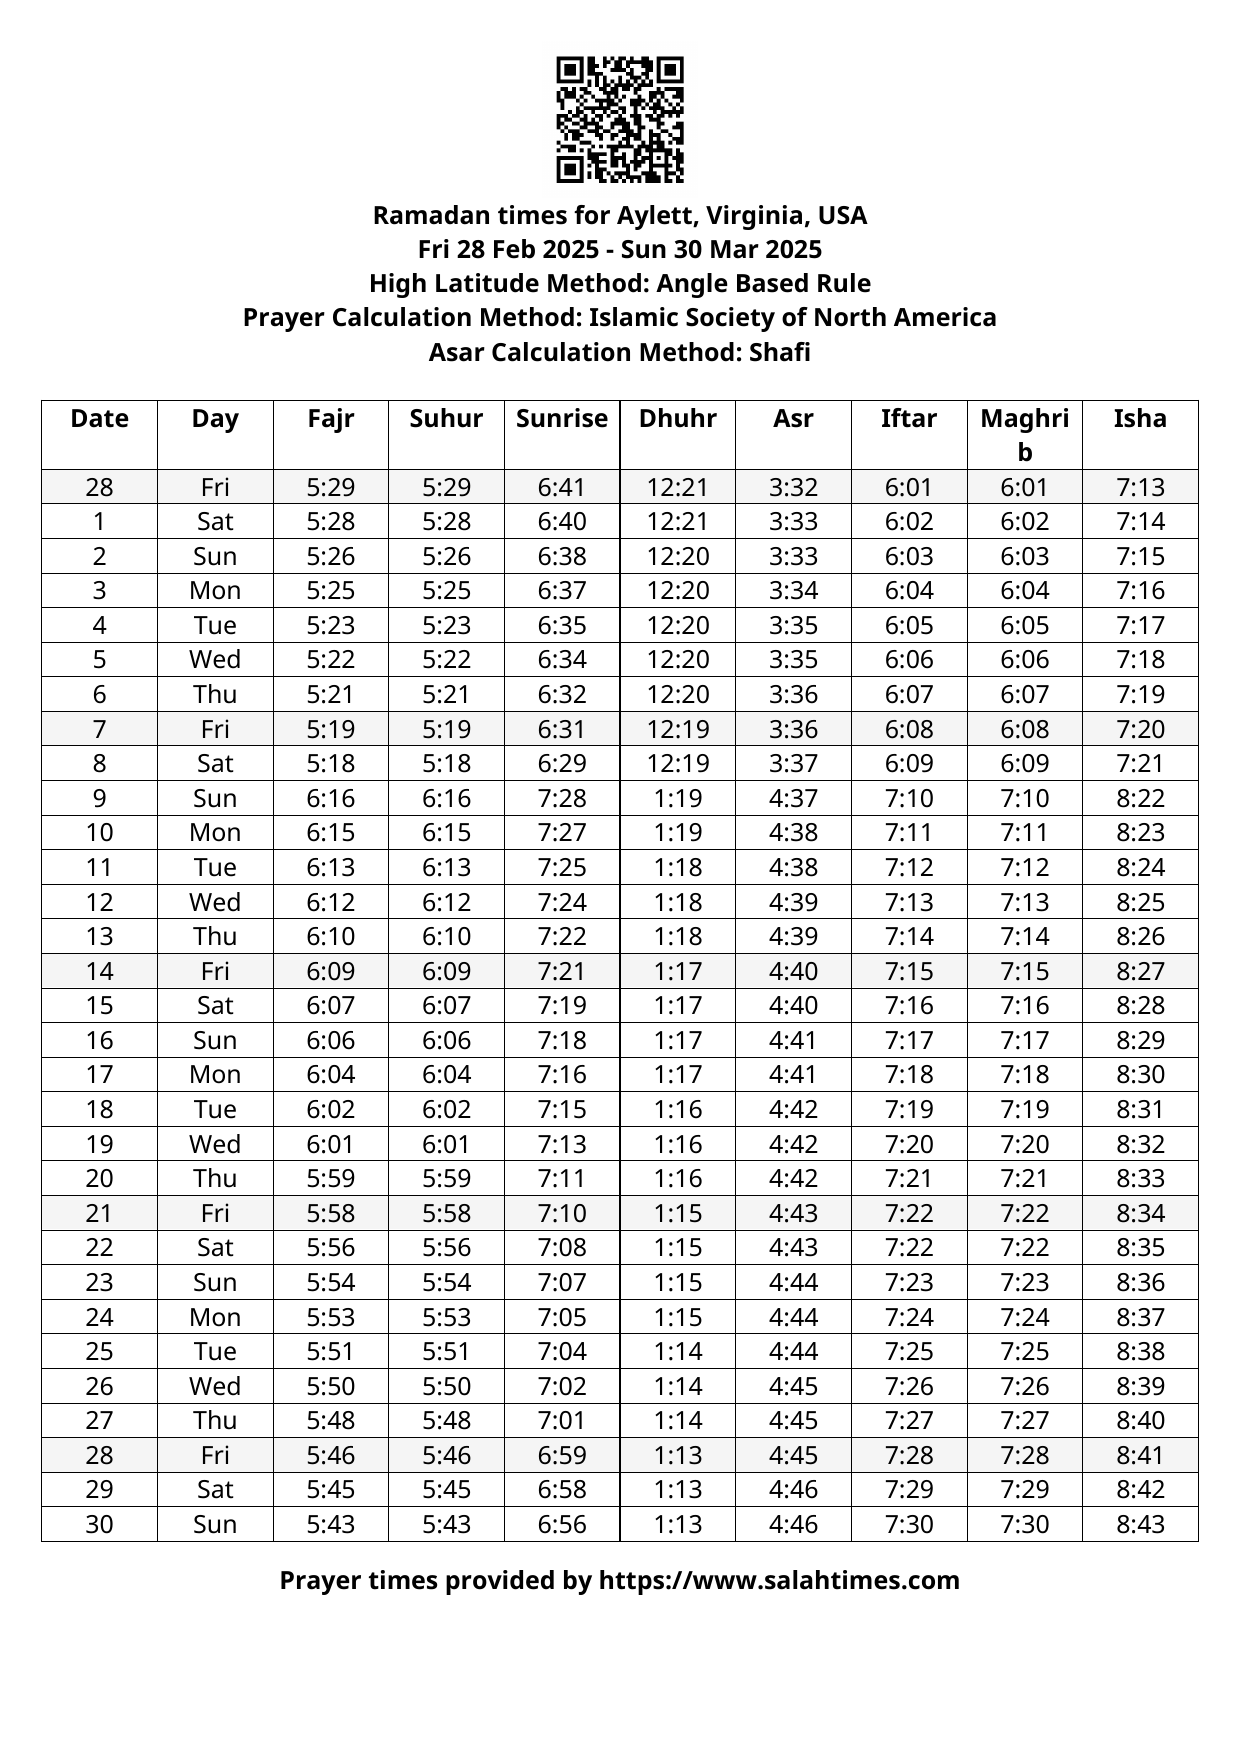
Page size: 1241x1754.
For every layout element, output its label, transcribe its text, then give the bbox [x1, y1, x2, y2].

table_cell 6:35 [505, 608, 619, 642]
table_cell Tue [158, 1334, 273, 1368]
table_cell 10 [42, 816, 157, 849]
table_cell 5:51 [274, 1334, 388, 1368]
table_cell 9 [42, 781, 157, 814]
table_cell 5 [42, 643, 157, 676]
table_cell 6 [42, 677, 157, 711]
table_cell 4 [42, 608, 157, 642]
table_cell 25 [42, 1334, 157, 1368]
table_cell 7:23 [968, 1265, 1082, 1299]
table_cell 5:23 [274, 608, 388, 642]
table_cell 6:09 [389, 954, 504, 987]
table_cell 5:58 [389, 1196, 504, 1229]
table_cell Sat [158, 1231, 273, 1264]
table_cell 7:16 [968, 989, 1082, 1022]
table_cell 7:26 [968, 1369, 1082, 1402]
table_cell Sun [158, 539, 273, 572]
table_cell 7:13 [852, 885, 967, 918]
table_cell 7:18 [505, 1023, 619, 1057]
table_cell Thu [158, 1404, 273, 1437]
table_cell 23 [42, 1265, 157, 1299]
table_cell 4:39 [736, 885, 851, 918]
table_cell 4:44 [736, 1265, 851, 1299]
table_header Asr [736, 401, 851, 469]
table_cell Sat [158, 1473, 273, 1506]
table_cell 6:15 [274, 816, 388, 849]
table_cell 7:20 [968, 1127, 1082, 1160]
table_cell 1:18 [621, 885, 735, 918]
table_cell 6:09 [852, 746, 967, 780]
table_cell 7 [42, 712, 157, 745]
table_cell 7:07 [505, 1265, 619, 1299]
table_cell 15 [42, 989, 157, 1022]
table_cell 2 [42, 539, 157, 572]
table_cell 6:03 [852, 539, 967, 572]
table_cell Fri [158, 1196, 273, 1229]
table_cell 7:29 [968, 1473, 1082, 1506]
table_cell 6:04 [968, 574, 1082, 607]
table_cell 8:38 [1083, 1334, 1198, 1368]
table_cell 12:20 [621, 539, 735, 572]
table_cell 5:26 [274, 539, 388, 572]
table_cell 6:41 [505, 470, 619, 503]
table_cell 5:25 [274, 574, 388, 607]
table_cell 4:39 [736, 919, 851, 953]
table_cell Sun [158, 781, 273, 814]
table_cell 5:21 [389, 677, 504, 711]
table_cell 7:05 [505, 1300, 619, 1333]
table_header Suhur [389, 401, 504, 469]
table_cell 1:17 [621, 1023, 735, 1057]
table_cell 6:10 [389, 919, 504, 953]
table_cell Fri [158, 954, 273, 987]
table_cell 7:10 [505, 1196, 619, 1229]
table_cell 1:13 [621, 1473, 735, 1506]
table_cell 1:18 [621, 919, 735, 953]
table_cell 5:43 [389, 1507, 504, 1541]
table_cell 7:12 [852, 850, 967, 884]
table_cell 20 [42, 1161, 157, 1195]
table_cell 5:18 [389, 746, 504, 780]
table_cell 7:25 [505, 850, 619, 884]
table_cell 7:25 [852, 1334, 967, 1368]
table_cell 1:17 [621, 954, 735, 987]
table_cell 8:32 [1083, 1127, 1198, 1160]
table_cell 7:20 [852, 1127, 967, 1160]
table_cell 5:56 [274, 1231, 388, 1264]
table_cell 6:05 [852, 608, 967, 642]
table_cell 1:17 [621, 989, 735, 1022]
table_cell Mon [158, 1300, 273, 1333]
table_cell Sat [158, 989, 273, 1022]
table_cell 6:04 [389, 1058, 504, 1091]
table_cell 6:06 [968, 643, 1082, 676]
table_cell 6:01 [274, 1127, 388, 1160]
table_cell 6:38 [505, 539, 619, 572]
table_cell 7:11 [968, 816, 1082, 849]
table_cell 6:10 [274, 919, 388, 953]
table_cell 1:15 [621, 1196, 735, 1229]
table_cell 5:23 [389, 608, 504, 642]
table_cell 1:18 [621, 850, 735, 884]
table_cell 1:15 [621, 1231, 735, 1264]
table_header Fajr [274, 401, 388, 469]
table_cell 6:58 [505, 1473, 619, 1506]
table_header Day [158, 401, 273, 469]
table_cell 7:16 [505, 1058, 619, 1091]
table_cell 12:19 [621, 712, 735, 745]
table_cell 4:43 [736, 1231, 851, 1264]
table_cell 7:24 [505, 885, 619, 918]
table_cell 5:53 [389, 1300, 504, 1333]
table_cell 5:25 [389, 574, 504, 607]
table_cell 1:15 [621, 1265, 735, 1299]
table_cell 8:22 [1083, 781, 1198, 814]
table_cell Thu [158, 1161, 273, 1195]
table_cell 7:28 [968, 1438, 1082, 1472]
table_cell 4:44 [736, 1334, 851, 1368]
table_cell 7:22 [505, 919, 619, 953]
table_cell 7:17 [852, 1023, 967, 1057]
table_cell 5:43 [274, 1507, 388, 1541]
table_cell 12:21 [621, 470, 735, 503]
table_cell 5:54 [274, 1265, 388, 1299]
table_cell 7:22 [968, 1231, 1082, 1264]
table_cell 5:45 [389, 1473, 504, 1506]
table_header Dhuhr [621, 401, 735, 469]
table_cell Tue [158, 1092, 273, 1126]
table_cell 6:40 [505, 504, 619, 538]
table_cell 6:09 [968, 746, 1082, 780]
table_cell 7:19 [968, 1092, 1082, 1126]
table_cell 12 [42, 885, 157, 918]
table_cell Wed [158, 1369, 273, 1402]
table_cell 7:08 [505, 1231, 619, 1264]
table_cell 7:04 [505, 1334, 619, 1368]
table_cell 7:30 [968, 1507, 1082, 1541]
table_cell 4:38 [736, 816, 851, 849]
table_cell 1:16 [621, 1127, 735, 1160]
table_cell 6:08 [968, 712, 1082, 745]
table_cell 3:35 [736, 643, 851, 676]
table_cell 6:02 [389, 1092, 504, 1126]
table_cell 4:41 [736, 1023, 851, 1057]
table_cell 5:46 [274, 1438, 388, 1472]
table_cell 5:59 [389, 1161, 504, 1195]
table_cell 6:05 [968, 608, 1082, 642]
table_cell 7:10 [852, 781, 967, 814]
table_cell 12:20 [621, 608, 735, 642]
table_cell 22 [42, 1231, 157, 1264]
table_cell 4:46 [736, 1507, 851, 1541]
table_cell 8:33 [1083, 1161, 1198, 1195]
text High Latitude Method: Angle Based Rule [42, 266, 1198, 300]
table_cell 12:21 [621, 504, 735, 538]
table_cell 6:56 [505, 1507, 619, 1541]
table_cell 7:17 [1083, 608, 1198, 642]
table_cell Sun [158, 1507, 273, 1541]
table_cell 12:20 [621, 643, 735, 676]
table_cell 7:13 [968, 885, 1082, 918]
table_cell 6:59 [505, 1438, 619, 1472]
picture [542, 41, 699, 198]
table_cell 6:07 [968, 677, 1082, 711]
table_cell 8:42 [1083, 1473, 1198, 1506]
table_cell 3:37 [736, 746, 851, 780]
table_cell 7:21 [505, 954, 619, 987]
table_cell 3:34 [736, 574, 851, 607]
table_cell 7:21 [852, 1161, 967, 1195]
table_cell 7:11 [852, 816, 967, 849]
table_cell 5:54 [389, 1265, 504, 1299]
table_cell 3:36 [736, 677, 851, 711]
table_cell 7:15 [505, 1092, 619, 1126]
table_cell 5:26 [389, 539, 504, 572]
table_cell 30 [42, 1507, 157, 1541]
table_cell 8:27 [1083, 954, 1198, 987]
table_cell 6:01 [852, 470, 967, 503]
table_cell 1:14 [621, 1334, 735, 1368]
table_cell 7:15 [968, 954, 1082, 987]
table_cell 12:19 [621, 746, 735, 780]
table_cell 5:56 [389, 1231, 504, 1264]
table_cell 5:46 [389, 1438, 504, 1472]
table_cell 7:19 [1083, 677, 1198, 711]
table_cell 5:50 [389, 1369, 504, 1402]
table_cell 8:43 [1083, 1507, 1198, 1541]
table_cell 4:42 [736, 1161, 851, 1195]
table_cell 6:29 [505, 746, 619, 780]
table_cell 6:06 [389, 1023, 504, 1057]
table_cell 8 [42, 746, 157, 780]
table_cell 4:42 [736, 1127, 851, 1160]
table_cell 7:21 [968, 1161, 1082, 1195]
table_cell 6:07 [852, 677, 967, 711]
table_cell 5:18 [274, 746, 388, 780]
table_cell 6:16 [389, 781, 504, 814]
table_cell Sat [158, 746, 273, 780]
table_cell 7:15 [1083, 539, 1198, 572]
table_cell 5:22 [274, 643, 388, 676]
table_cell 6:12 [274, 885, 388, 918]
table_cell 6:12 [389, 885, 504, 918]
table_cell 3:36 [736, 712, 851, 745]
table_cell 6:06 [852, 643, 967, 676]
table_cell Tue [158, 850, 273, 884]
table_cell 5:22 [389, 643, 504, 676]
table_cell 7:14 [852, 919, 967, 953]
table_cell Mon [158, 574, 273, 607]
table_header Sunrise [505, 401, 619, 469]
table_cell 6:07 [389, 989, 504, 1022]
table_cell 7:12 [968, 850, 1082, 884]
table_cell 7:11 [505, 1161, 619, 1195]
text Prayer Calculation Method: Islamic Society of North America [42, 300, 1198, 334]
table_cell 6:34 [505, 643, 619, 676]
table_cell 7:13 [1083, 470, 1198, 503]
table_cell 5:29 [274, 470, 388, 503]
table_cell 8:26 [1083, 919, 1198, 953]
table_cell 4:45 [736, 1438, 851, 1472]
table_header Iftar [852, 401, 967, 469]
table_cell 6:04 [274, 1058, 388, 1091]
table_cell 5:45 [274, 1473, 388, 1506]
table_cell 7:21 [1083, 746, 1198, 780]
table_cell 8:23 [1083, 816, 1198, 849]
table_cell Fri [158, 712, 273, 745]
table_cell 26 [42, 1369, 157, 1402]
table_cell 8:25 [1083, 885, 1198, 918]
table_cell 21 [42, 1196, 157, 1229]
table_cell 29 [42, 1473, 157, 1506]
table_cell 4:46 [736, 1473, 851, 1506]
table_cell 4:38 [736, 850, 851, 884]
table_cell 1:19 [621, 816, 735, 849]
table_cell 12:20 [621, 574, 735, 607]
table_cell 8:35 [1083, 1231, 1198, 1264]
table_cell 12:20 [621, 677, 735, 711]
table_cell 6:31 [505, 712, 619, 745]
table_cell Fri [158, 470, 273, 503]
table_cell 7:20 [1083, 712, 1198, 745]
table_cell 1 [42, 504, 157, 538]
table_cell 4:45 [736, 1369, 851, 1402]
table_cell 6:02 [852, 504, 967, 538]
table_cell 3:32 [736, 470, 851, 503]
table_cell 1:13 [621, 1438, 735, 1472]
table_cell Sun [158, 1265, 273, 1299]
table_cell 8:29 [1083, 1023, 1198, 1057]
table_cell 7:10 [968, 781, 1082, 814]
table_cell 7:27 [505, 816, 619, 849]
text Asar Calculation Method: Shafi [42, 334, 1198, 368]
table_cell 7:18 [1083, 643, 1198, 676]
table_cell 5:28 [274, 504, 388, 538]
table_cell Tue [158, 608, 273, 642]
table_cell 8:30 [1083, 1058, 1198, 1091]
table_cell 27 [42, 1404, 157, 1437]
table_cell 7:27 [852, 1404, 967, 1437]
table_cell 7:24 [968, 1300, 1082, 1333]
table_cell 6:32 [505, 677, 619, 711]
table_cell Mon [158, 816, 273, 849]
table_header Isha [1083, 401, 1198, 469]
table_cell 8:34 [1083, 1196, 1198, 1229]
table_cell 14 [42, 954, 157, 987]
table_cell 1:15 [621, 1300, 735, 1333]
table_cell 7:22 [852, 1196, 967, 1229]
table_cell 7:19 [852, 1092, 967, 1126]
table_cell 5:28 [389, 504, 504, 538]
table_cell 7:29 [852, 1473, 967, 1506]
table_cell 3:35 [736, 608, 851, 642]
text Ramadan times for Aylett, Virginia, USA [42, 198, 1198, 232]
table_cell 8:39 [1083, 1369, 1198, 1402]
table_cell 5:51 [389, 1334, 504, 1368]
table_cell 6:16 [274, 781, 388, 814]
table_cell Sat [158, 504, 273, 538]
table_header Maghrib [968, 401, 1082, 469]
table_cell 7:17 [968, 1023, 1082, 1057]
table_cell 1:17 [621, 1058, 735, 1091]
table_cell 18 [42, 1092, 157, 1126]
table_cell 5:50 [274, 1369, 388, 1402]
table_cell 6:06 [274, 1023, 388, 1057]
table_cell Sun [158, 1023, 273, 1057]
table_cell 5:48 [274, 1404, 388, 1437]
table_cell 4:45 [736, 1404, 851, 1437]
table_cell 7:18 [852, 1058, 967, 1091]
table_cell 8:28 [1083, 989, 1198, 1022]
table_cell 6:02 [274, 1092, 388, 1126]
text Prayer times provided by https://www.salahtimes.com [42, 1563, 1198, 1597]
table_cell 5:48 [389, 1404, 504, 1437]
table_cell 4:42 [736, 1092, 851, 1126]
table_cell 8:40 [1083, 1404, 1198, 1437]
table_cell 6:03 [968, 539, 1082, 572]
table_cell 6:07 [274, 989, 388, 1022]
table_cell 8:37 [1083, 1300, 1198, 1333]
table_cell 7:22 [852, 1231, 967, 1264]
table_cell 7:25 [968, 1334, 1082, 1368]
table_cell 8:36 [1083, 1265, 1198, 1299]
table_cell 4:43 [736, 1196, 851, 1229]
table_cell 11 [42, 850, 157, 884]
table_cell 24 [42, 1300, 157, 1333]
table_cell 4:40 [736, 989, 851, 1022]
table_cell 6:08 [852, 712, 967, 745]
table_cell 8:41 [1083, 1438, 1198, 1472]
table_cell 7:22 [968, 1196, 1082, 1229]
table_cell Wed [158, 1127, 273, 1160]
table_cell Wed [158, 643, 273, 676]
table_cell 7:16 [852, 989, 967, 1022]
table_cell 13 [42, 919, 157, 953]
table_cell Wed [158, 885, 273, 918]
table_cell 3:33 [736, 539, 851, 572]
table_cell 7:18 [968, 1058, 1082, 1091]
table_cell 6:04 [852, 574, 967, 607]
table_cell 6:01 [968, 470, 1082, 503]
table_cell 7:14 [968, 919, 1082, 953]
table_cell Fri [158, 1438, 273, 1472]
table_cell 8:24 [1083, 850, 1198, 884]
table_cell 7:13 [505, 1127, 619, 1160]
table_cell 1:13 [621, 1507, 735, 1541]
table_cell 4:41 [736, 1058, 851, 1091]
table_cell 5:53 [274, 1300, 388, 1333]
table_cell 5:19 [389, 712, 504, 745]
table_cell 6:13 [389, 850, 504, 884]
table_cell 28 [42, 470, 157, 503]
table_cell 3:33 [736, 504, 851, 538]
table_cell 7:28 [505, 781, 619, 814]
table_cell 5:59 [274, 1161, 388, 1195]
table_cell 7:02 [505, 1369, 619, 1402]
table_cell 7:28 [852, 1438, 967, 1472]
table_cell 6:15 [389, 816, 504, 849]
table_cell 1:19 [621, 781, 735, 814]
table_cell 5:29 [389, 470, 504, 503]
table_cell 16 [42, 1023, 157, 1057]
table_cell 3 [42, 574, 157, 607]
table_cell 7:26 [852, 1369, 967, 1402]
table_cell Thu [158, 919, 273, 953]
table_cell 7:01 [505, 1404, 619, 1437]
table_cell Mon [158, 1058, 273, 1091]
table_cell 1:14 [621, 1369, 735, 1402]
table_cell 7:19 [505, 989, 619, 1022]
table_cell 1:14 [621, 1404, 735, 1437]
table_cell 7:30 [852, 1507, 967, 1541]
table_cell 7:16 [1083, 574, 1198, 607]
table_cell 28 [42, 1438, 157, 1472]
table_cell 7:24 [852, 1300, 967, 1333]
table_cell 4:44 [736, 1300, 851, 1333]
table_cell 7:14 [1083, 504, 1198, 538]
table_header Date [42, 401, 157, 469]
table_cell 6:37 [505, 574, 619, 607]
table_cell 6:01 [389, 1127, 504, 1160]
table_cell 8:31 [1083, 1092, 1198, 1126]
table_cell 4:40 [736, 954, 851, 987]
table_cell 5:21 [274, 677, 388, 711]
table_cell 1:16 [621, 1161, 735, 1195]
table_cell 5:58 [274, 1196, 388, 1229]
table_cell 19 [42, 1127, 157, 1160]
table_cell 7:27 [968, 1404, 1082, 1437]
table_cell 1:16 [621, 1092, 735, 1126]
table_cell 7:23 [852, 1265, 967, 1299]
table_cell 17 [42, 1058, 157, 1091]
table_cell Thu [158, 677, 273, 711]
table_cell 7:15 [852, 954, 967, 987]
text Fri 28 Feb 2025 - Sun 30 Mar 2025 [42, 232, 1198, 266]
table_cell 6:02 [968, 504, 1082, 538]
table_cell 6:13 [274, 850, 388, 884]
table_cell 6:09 [274, 954, 388, 987]
table_cell 5:19 [274, 712, 388, 745]
table_cell 4:37 [736, 781, 851, 814]
